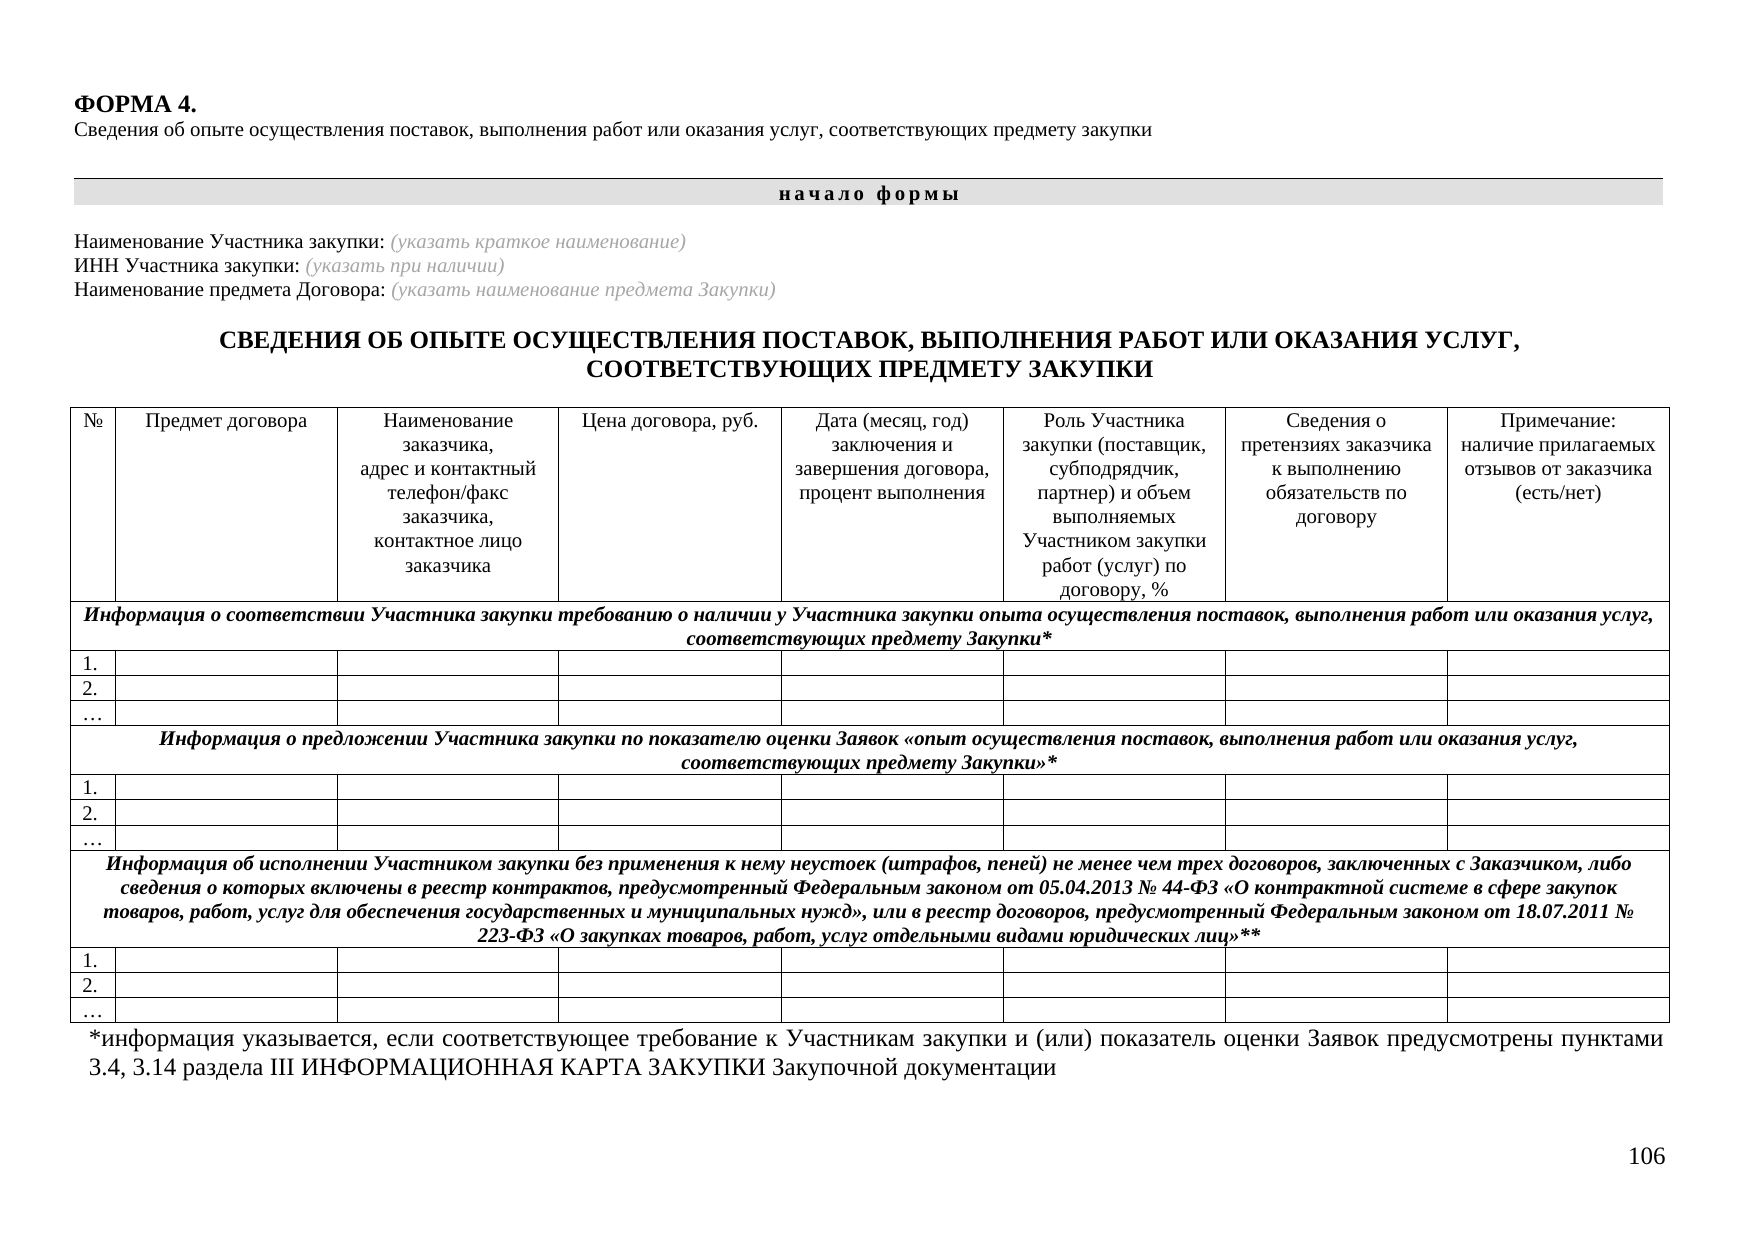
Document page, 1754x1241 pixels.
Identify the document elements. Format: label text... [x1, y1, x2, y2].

table_cell [559, 775, 781, 799]
table_cell [116, 973, 337, 997]
table_cell [116, 826, 337, 849]
table_cell [782, 701, 1003, 725]
text Наименование предмета Договора: (указать наименование предмета Закупки) [74, 277, 1665, 301]
text Сведения об опыте осуществления поставок, выполнения работ или оказания услуг, соответствующих предмету закупки [74, 117, 1665, 141]
text начало формы [74, 179, 1663, 205]
table_header Наименование заказчика, адрес и контактный телефон/факс заказчика, контактное лицо заказчика [338, 408, 558, 601]
table_cell [338, 651, 558, 675]
table_cell [1226, 676, 1447, 700]
table_header № [71, 408, 115, 601]
table_cell [116, 701, 337, 725]
table_cell [559, 800, 781, 824]
table_cell Информация об исполнении Участником закупки без применения к нему неустоек (штрафов, пеней) не менее чем трех договоров, заключенных с Заказчиком, либо сведения о которых включены в реестр контрактов, предусмотренный Федеральным законом от 05.04.2013 № 44-ФЗ «О контрактной системе в сфере закупок товаров, работ, услуг для обеспечения государственных и муниципальных нужд», или в реестр договоров, предусмотренный Федеральным законом от 18.07.2011 № 223-ФЗ «О закупках товаров, работ, услуг отдельными видами юридических лиц»** [71, 851, 1669, 947]
table_cell [338, 701, 558, 725]
table_cell [116, 948, 337, 972]
text СВЕДЕНИЯ ОБ ОПЫТЕ ОСУЩЕСТВЛЕНИЯ ПОСТАВОК, ВЫПОЛНЕНИЯ РАБОТ ИЛИ ОКАЗАНИЯ УСЛУГ, СООТВЕТСТВУЮЩИХ ПРЕДМЕТУ ЗАКУПКИ [74, 326, 1665, 383]
table_cell [1004, 948, 1225, 972]
text *информация указывается, если соответствующее требование к Участникам закупки и (или) показатель оценки Заявок предусмотрены пунктами 3.4, 3.14 раздела III ИНФОРМАЦИОННАЯ КАРТА ЗАКУПКИ Закупочной документации [89, 1023, 1665, 1081]
table_cell … [71, 998, 115, 1022]
table_cell [116, 998, 337, 1022]
table_cell [116, 651, 337, 675]
table_cell [782, 800, 1003, 824]
table_cell [782, 651, 1003, 675]
table_cell 1. [71, 775, 115, 799]
table_cell [338, 998, 558, 1022]
table_header Роль Участника закупки (поставщик, субподрядчик, партнер) и объем выполняемых Участником закупки работ (услуг) по договору, % [1004, 408, 1225, 601]
table_header Примечание: наличие прилагаемых отзывов от заказчика (есть/нет) [1448, 408, 1669, 601]
table_cell Информация о предложении Участника закупки по показателю оценки Заявок «опыт осуществления поставок, выполнения работ или оказания услуг, соответствующих предмету Закупки»* [71, 726, 1669, 774]
table_cell [116, 775, 337, 799]
table_cell 1. [71, 948, 115, 972]
table_cell [559, 973, 781, 997]
table_cell [1004, 701, 1225, 725]
text Наименование Участника закупки: (указать краткое наименование) [74, 229, 1665, 253]
table_cell [1226, 800, 1447, 824]
table_cell [1226, 826, 1447, 849]
table_cell [1448, 775, 1669, 799]
table_cell [1226, 775, 1447, 799]
table_cell [1448, 826, 1669, 849]
table_cell [338, 973, 558, 997]
table_cell [1448, 973, 1669, 997]
table_cell [1004, 651, 1225, 675]
table_cell [1004, 998, 1225, 1022]
table_cell [1004, 973, 1225, 997]
table_cell [1448, 998, 1669, 1022]
table_cell [116, 800, 337, 824]
table_cell [1226, 701, 1447, 725]
table_header Предмет договора [116, 408, 337, 601]
table_cell [1004, 775, 1225, 799]
table_cell [782, 998, 1003, 1022]
table_cell [782, 973, 1003, 997]
text ФОРМА 4. [74, 89, 1665, 117]
table_cell [559, 651, 781, 675]
table_cell [1448, 948, 1669, 972]
table_cell [1448, 800, 1669, 824]
table_cell [559, 998, 781, 1022]
table_cell [1226, 948, 1447, 972]
table_cell [559, 701, 781, 725]
table_header Цена договора, руб. [559, 408, 781, 601]
table_cell … [71, 701, 115, 725]
table_cell [1004, 800, 1225, 824]
table_cell [1226, 998, 1447, 1022]
table_cell [782, 775, 1003, 799]
table_cell [1226, 651, 1447, 675]
table_cell [338, 948, 558, 972]
table_cell [782, 826, 1003, 849]
table_cell [1448, 676, 1669, 700]
table_cell [1448, 651, 1669, 675]
table_cell [116, 676, 337, 700]
table_cell [782, 676, 1003, 700]
table_cell [559, 676, 781, 700]
table_cell [1004, 826, 1225, 849]
table_cell [338, 676, 558, 700]
table_cell Информация о соответствии Участника закупки требованию о наличии у Участника закупки опыта осуществления поставок, выполнения работ или оказания услуг, соответствующих предмету Закупки* [71, 602, 1669, 650]
table_cell 2. [71, 973, 115, 997]
table_cell [338, 775, 558, 799]
table_cell [559, 948, 781, 972]
table_header Сведения о претензиях заказчика к выполнению обязательств по договору [1226, 408, 1447, 601]
table_header Дата (месяц, год) заключения и завершения договора, процент выполнения [782, 408, 1003, 601]
table_cell [559, 826, 781, 849]
table_cell [1448, 701, 1669, 725]
table_cell [338, 826, 558, 849]
table_cell … [71, 826, 115, 849]
table_cell 2. [71, 800, 115, 824]
text ИНН Участника закупки: (указать при наличии) [74, 253, 1665, 277]
table_cell 2. [71, 676, 115, 700]
table_cell 1. [71, 651, 115, 675]
table_cell [338, 800, 558, 824]
table_cell [782, 948, 1003, 972]
table_cell [1226, 973, 1447, 997]
table_cell [1004, 676, 1225, 700]
